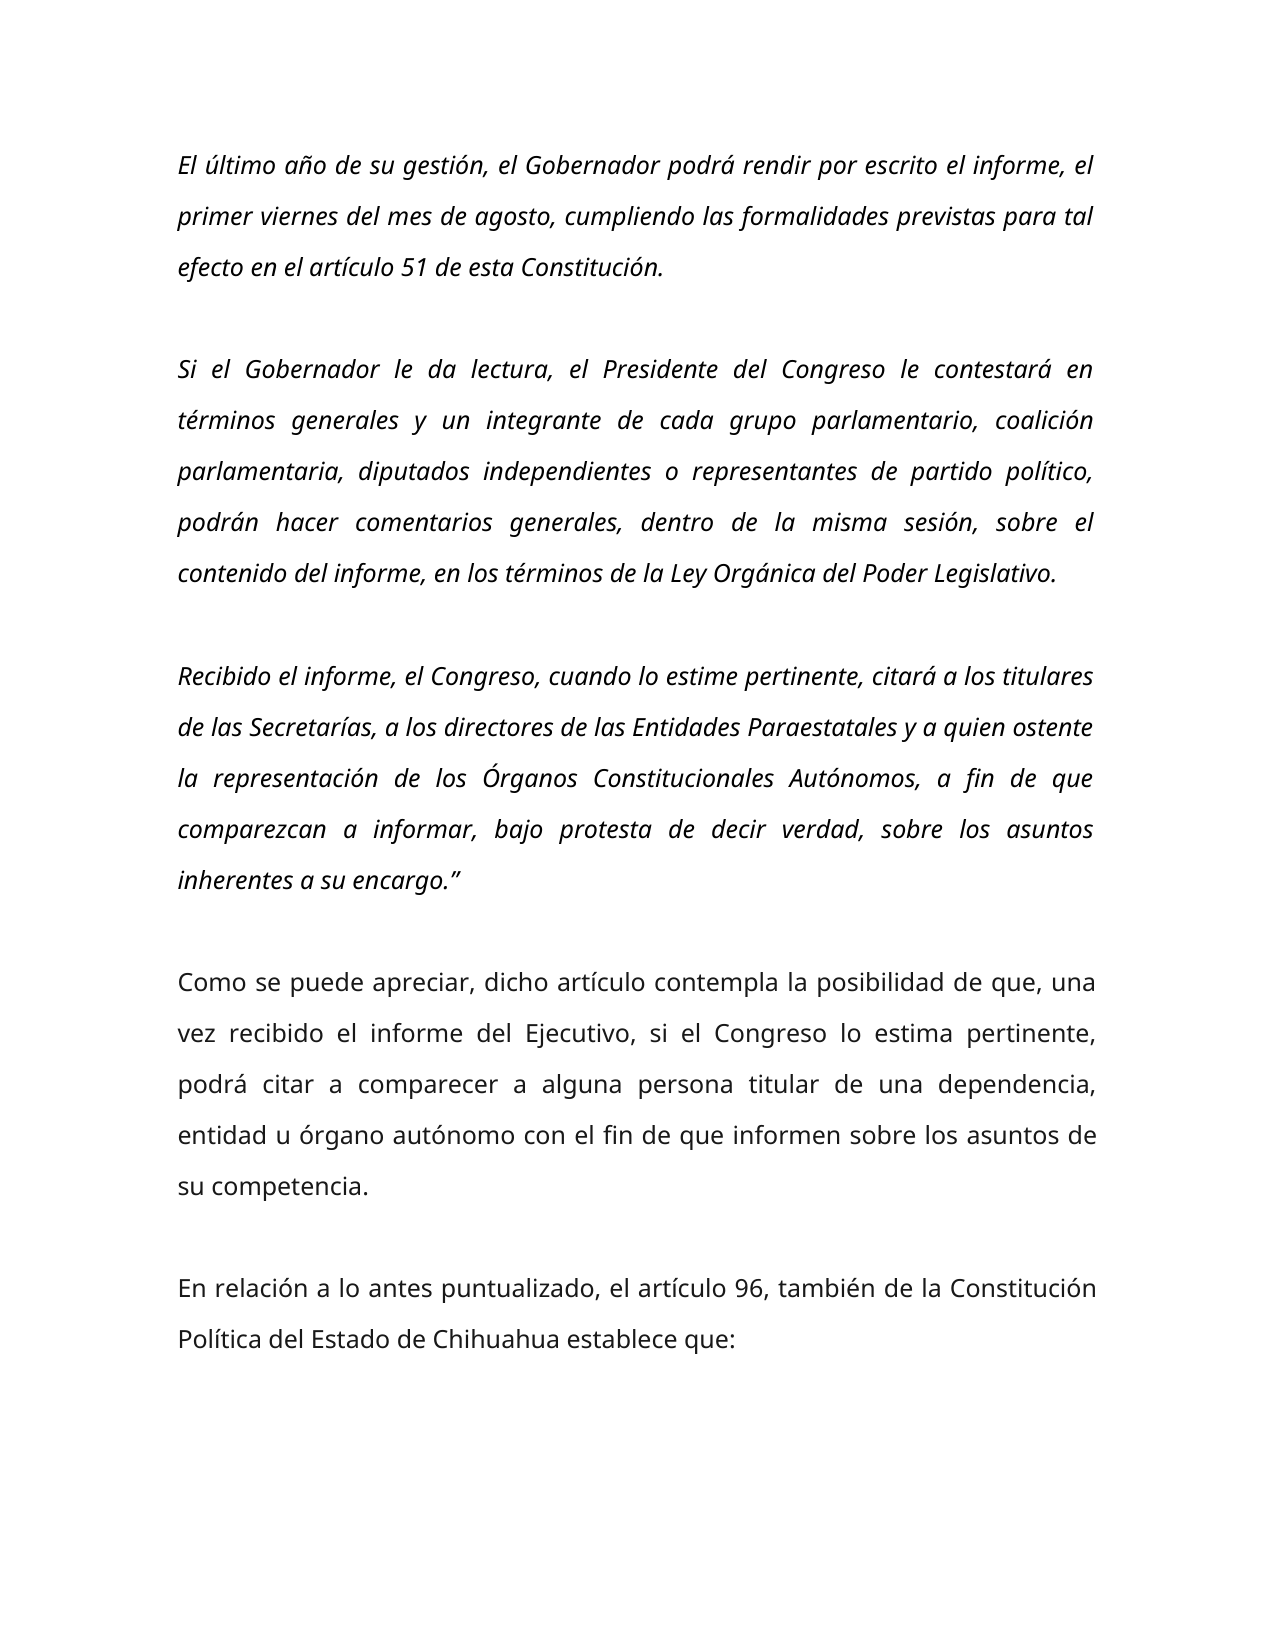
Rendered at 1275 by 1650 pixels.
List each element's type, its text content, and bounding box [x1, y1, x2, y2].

text El último año de su gestión, el Gobernador podrá rendir por escrito el informe, el primer viernes del mes de agosto, cumpliendo las formalidades previstas para tal efecto en el artículo 51 de esta Constitución. [177, 148, 1098, 284]
text Si el Gobernador le da lectura, el Presidente del Congreso le contestará en términos generales y un integrante de cada grupo parlamentario, coalición parlamentaria, diputados independientes o representantes de partido político, podrán hacer comentarios generales, dentro de la misma sesión, sobre el contenido del informe, en los términos de la Ley Orgánica del Poder Legislativo. [177, 352, 1098, 590]
text En relación a lo antes puntualizado, el artículo 96, también de la Constitución Política del Estado de Chihuahua establece que: [177, 1271, 1098, 1356]
text Como se puede apreciar, dicho artículo contempla la posibilidad de que, una vez recibido el informe del Ejecutivo, si el Congreso lo estima pertinente, podrá citar a comparecer a alguna persona titular de una dependencia, entidad u órgano autónomo con el fin de que informen sobre los asuntos de su competencia. [177, 964, 1098, 1203]
text Recibido el informe, el Congreso, cuando lo estime pertinente, citará a los titulares de las Secretarías, a los directores de las Entidades Paraestatales y a quien ostente la representación de los Órganos Constitucionales Autónomos, a fin de que comparezcan a informar, bajo protesta de decir verdad, sobre los asuntos inherentes a su encargo.” [177, 658, 1098, 896]
